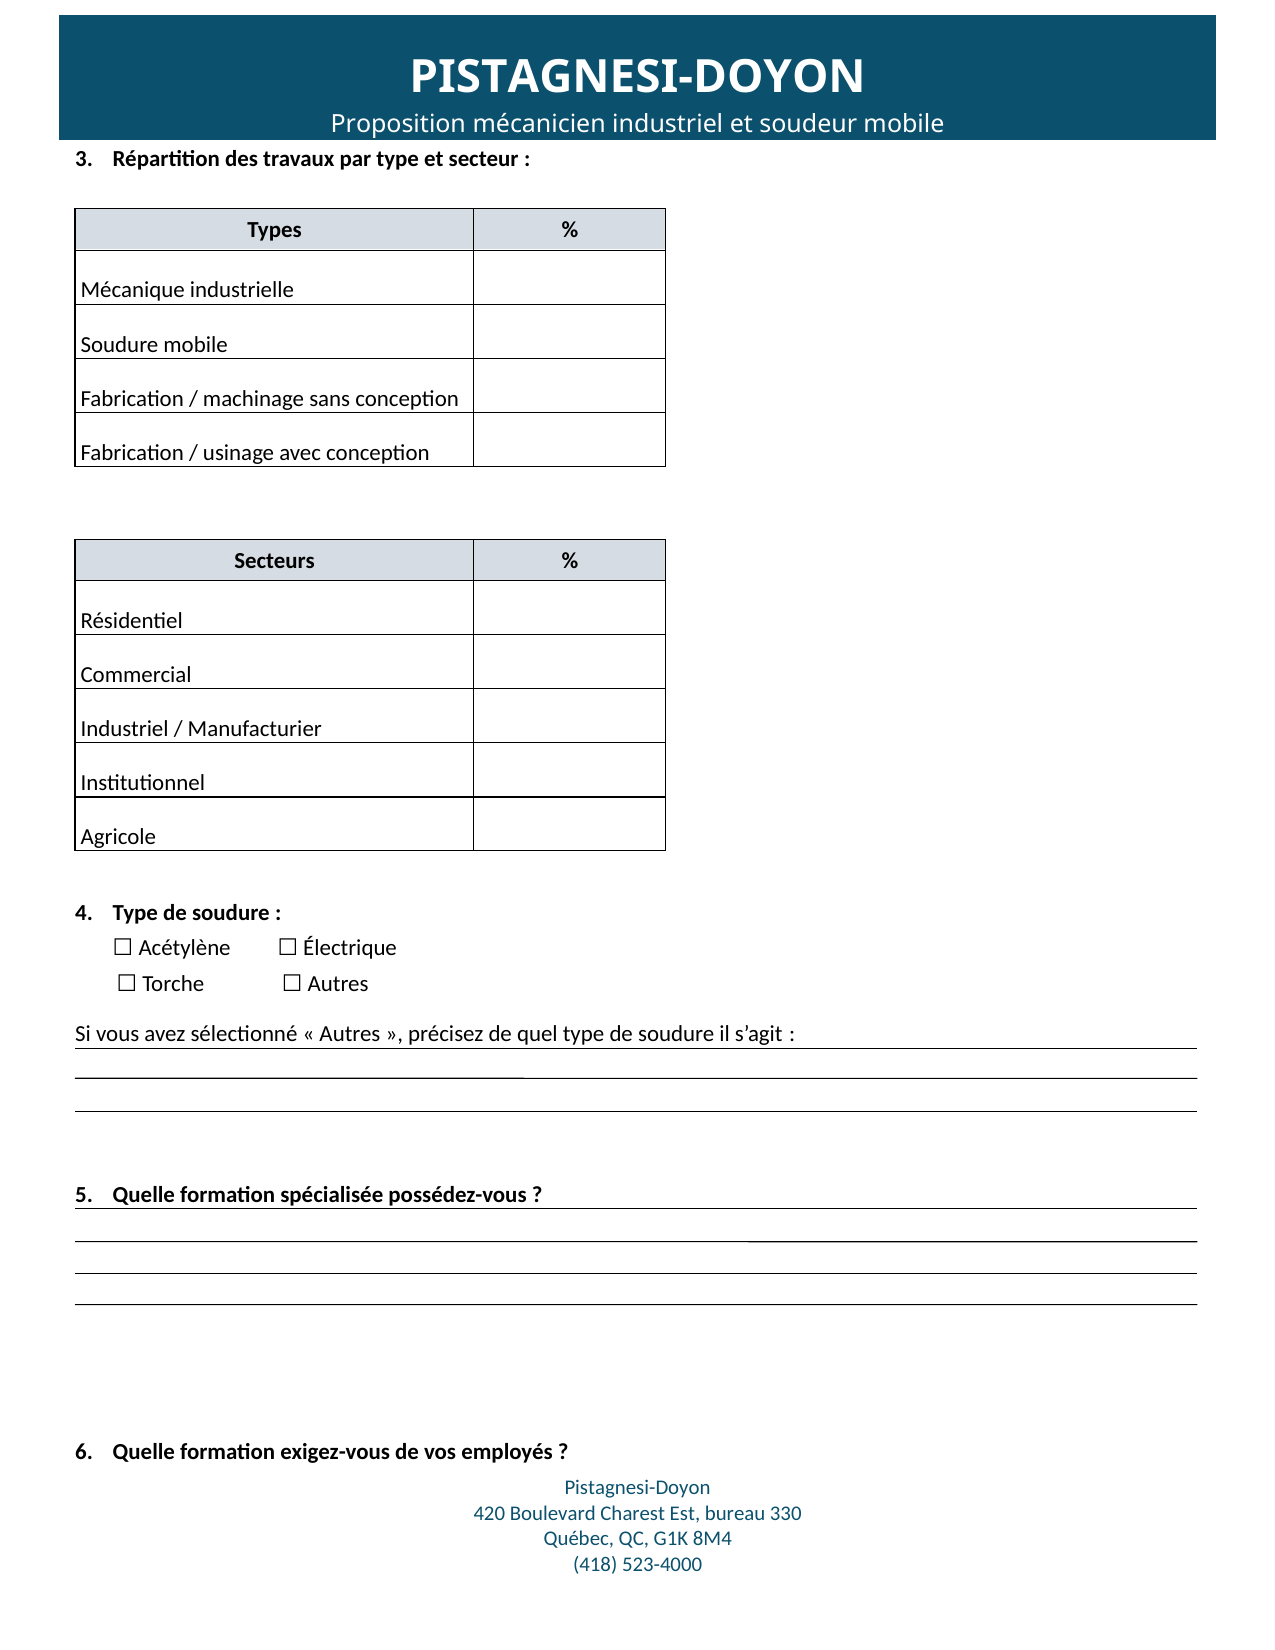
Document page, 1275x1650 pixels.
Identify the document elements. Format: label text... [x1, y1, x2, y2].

list Quelle formation spécialisée possédez-vous ? [75, 1180, 1200, 1208]
table_cell Institutionnel [76, 743, 473, 796]
table_cell Commercial [76, 635, 473, 688]
table_header Secteurs [76, 540, 473, 580]
table_header Types [76, 209, 473, 249]
table_cell [474, 743, 665, 796]
table_cell [474, 635, 665, 688]
table_cell Agricole [76, 798, 473, 850]
table_cell [474, 251, 665, 304]
table_cell [474, 413, 665, 466]
list Type de soudure : [75, 898, 1200, 926]
list Torche Autres [116, 966, 1200, 998]
table_cell Mécanique industrielle [76, 251, 473, 304]
list Quelle formation exigez-vous de vos employés ? [75, 1437, 1200, 1466]
table_cell Fabrication / machinage sans conception [76, 359, 473, 412]
table_header % [474, 209, 665, 249]
table_cell [474, 305, 665, 358]
table_cell Industriel / Manufacturier [76, 689, 473, 742]
table_cell Soudure mobile [76, 305, 473, 358]
table_cell [474, 359, 665, 412]
table_cell [474, 581, 665, 634]
table_cell [474, 798, 665, 850]
table_header % [474, 540, 665, 580]
table_cell [474, 689, 665, 742]
table_cell Résidentiel [76, 581, 473, 634]
text Si vous avez sélectionné « Autres », précisez de quel type de soudure il s’agit : [75, 1019, 1200, 1047]
list Répartition des travaux par type et secteur : [75, 140, 1200, 172]
table_cell Fabrication / usinage avec conception [76, 413, 473, 466]
list Acétylène Électrique [112, 931, 1200, 962]
